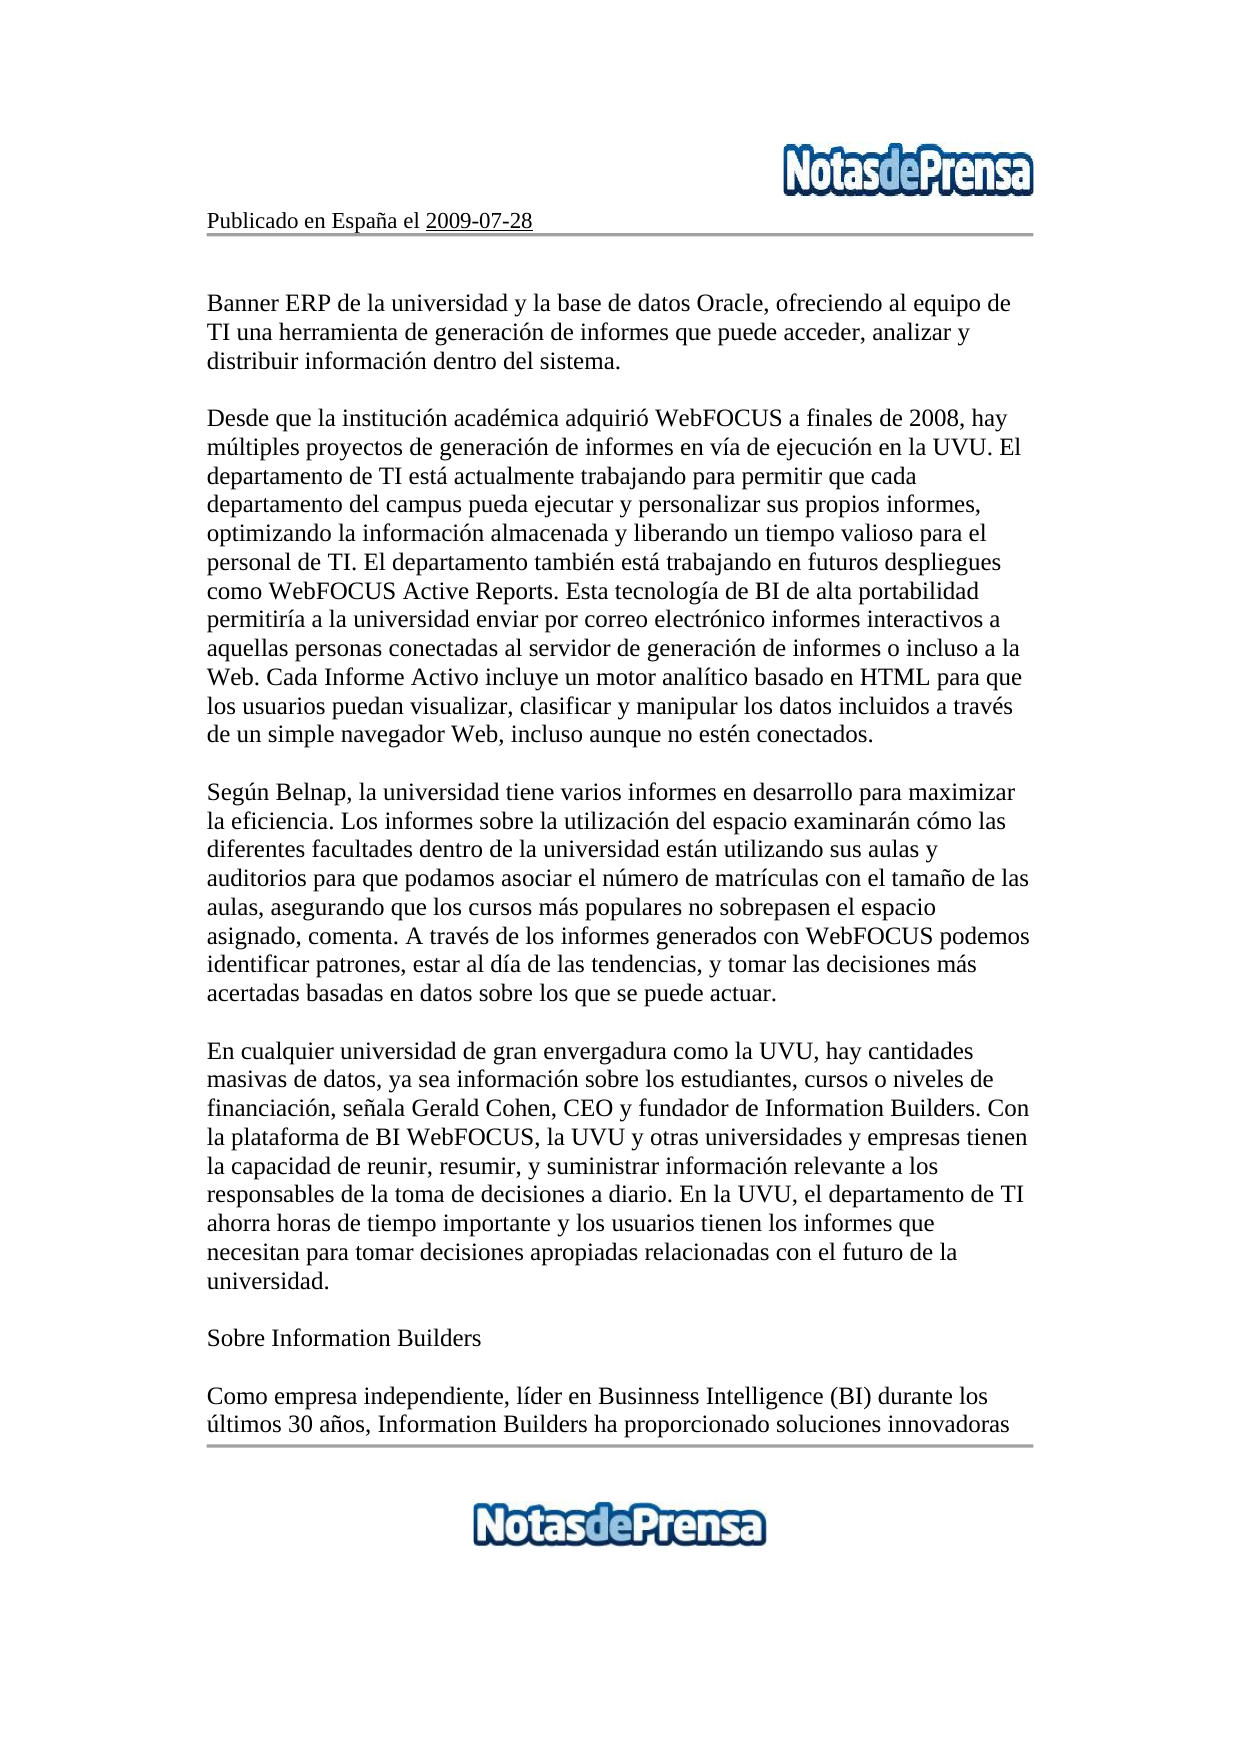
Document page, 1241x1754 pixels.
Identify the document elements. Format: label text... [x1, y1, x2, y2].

picture [473, 1501, 767, 1548]
picture [783, 142, 1034, 199]
